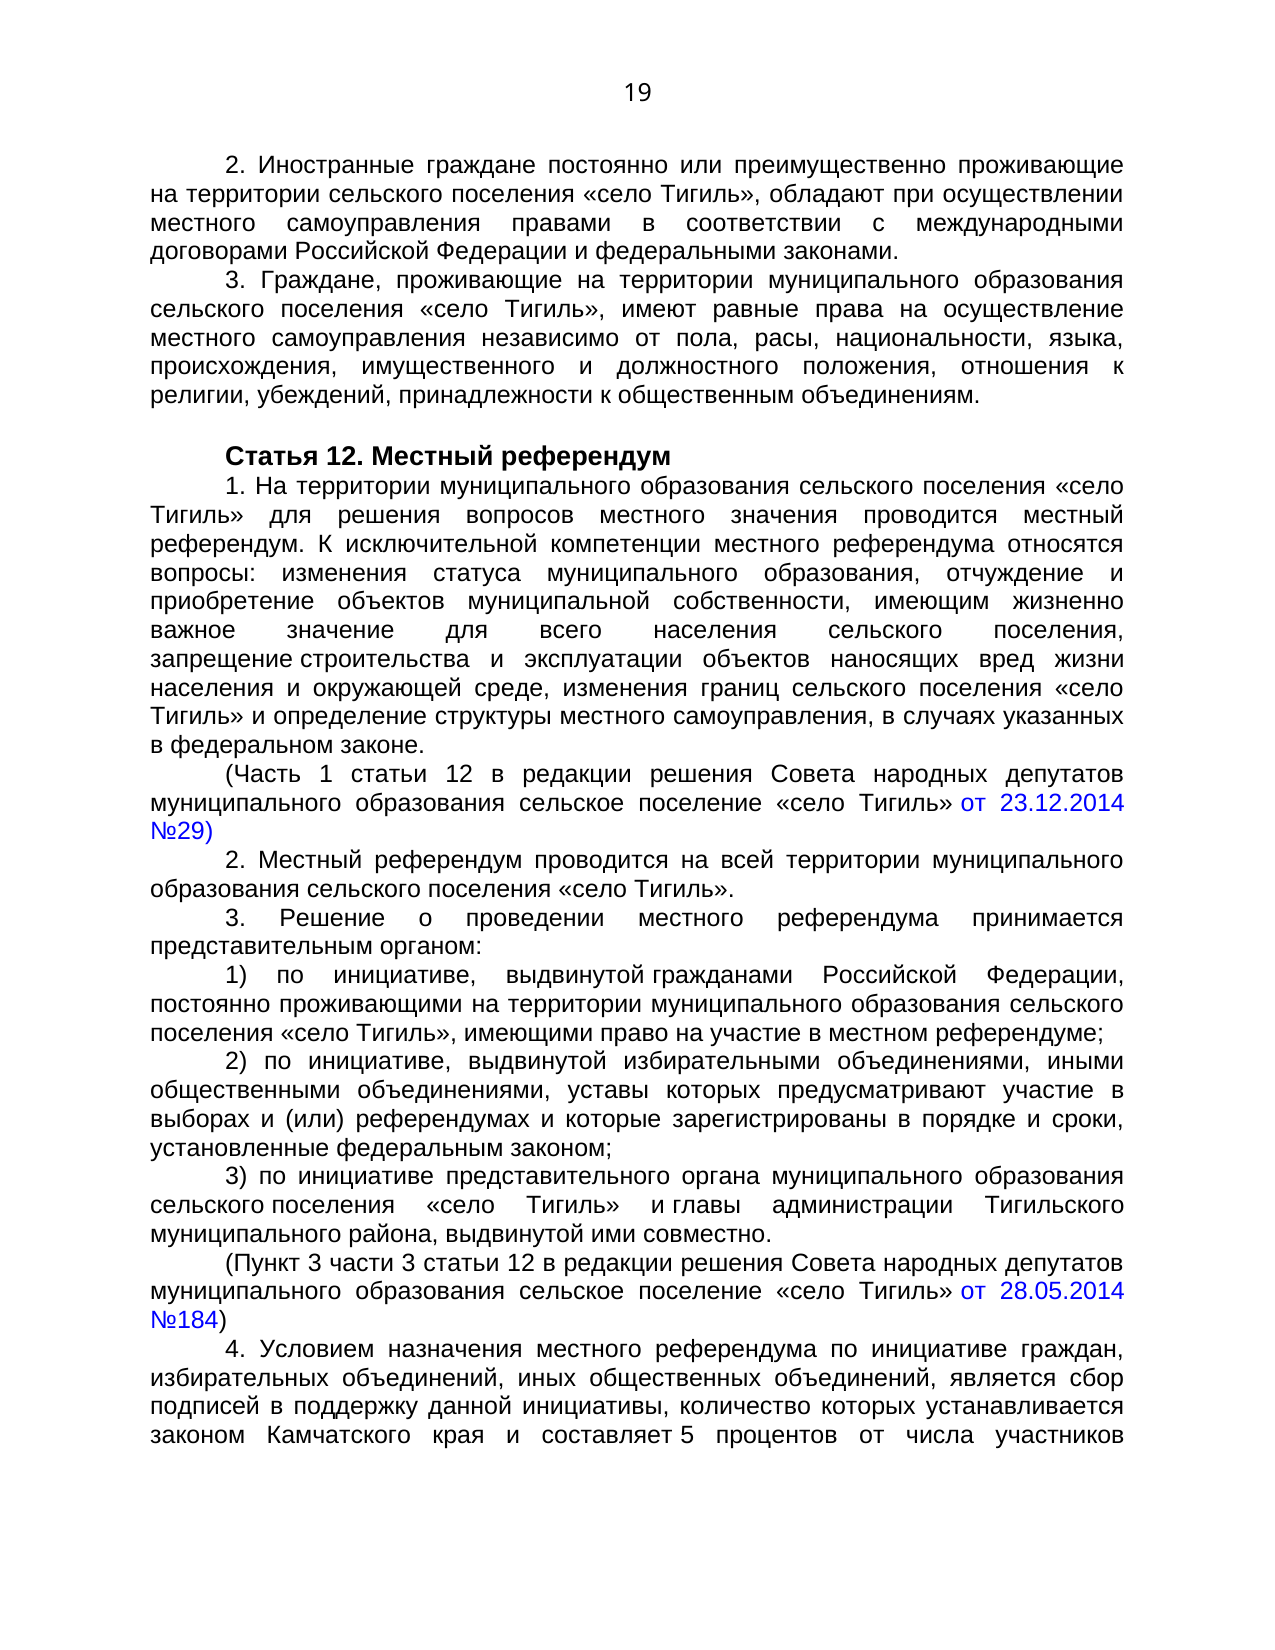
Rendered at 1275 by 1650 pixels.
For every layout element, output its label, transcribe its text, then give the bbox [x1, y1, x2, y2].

text (Часть 1 статьи 12 в редакции решения Совета народных депутатов муниципального образования сельское поселение «село Тигиль» от 23.12.2014 №29) [150, 759, 1125, 845]
text 2. Местный референдум проводится на всей территории муниципального образования сельского поселения «село Тигиль». [150, 845, 1125, 902]
text 3. Решение о проведении местного референдума принимается представительным органом: [150, 902, 1125, 960]
text 2) по инициативе, выдвинутой избирательными объединениями, иными общественными объединениями, уставы которых предусматривают участие в выборах и (или) референдумах и которые зарегистрированы в порядке и сроки, установленные федеральным законом; [150, 1046, 1125, 1161]
text 2. Иностранные граждане постоянно или преимущественно проживающие на территории сельского поселения «село Тигиль», обладают при осуществлении местного самоуправления правами в соответствии с международными договорами Российской Федерации и федеральными законами. [150, 150, 1125, 265]
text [150, 1334, 1125, 1449]
text Статья 12. Местный референдум [150, 440, 1125, 471]
text 3. Граждане, проживающие на территории муниципального образования сельского поселения «село Тигиль», имеют равные права на осуществление местного самоуправления независимо от пола, расы, национальности, языка, происхождения, имущественного и должностного положения, отношения к религии, убеждений, принадлежности к общественным объединениям. [150, 265, 1125, 409]
text (Пункт 3 части 3 статьи 12 в редакции решения Совета народных депутатов муниципального образования сельское поселение «село Тигиль» от 28.05.2014 №184) [150, 1247, 1125, 1334]
text 1) по инициативе, выдвинутой гражданами Российской Федерации, постоянно проживающими на территории муниципального образования сельского поселения «село Тигиль», имеющими право на участие в местном референдуме; [150, 960, 1125, 1046]
text 3) по инициативе представительного органа муниципального образования сельского поселения «село Тигиль» и главы администрации Тигильского муниципального района, выдвинутой ими совместно. [150, 1161, 1125, 1247]
text 1. На территории муниципального образования сельского поселения «село Тигиль» для решения вопросов местного значения проводится местный референдум. К исключительной компетенции местного референдума относятся вопросы: изменения статуса муниципального образования, отчуждение и приобретение объектов муниципальной собственности, имеющим жизненно важное значение для всего населения сельского поселения, запрещение строительства и эксплуатации объектов наносящих вред жизни населения и окружающей среде, изменения границ сельского поселения «село Тигиль» и определение структуры местного самоуправления, в случаях указанных в федеральном законе. [150, 471, 1125, 759]
